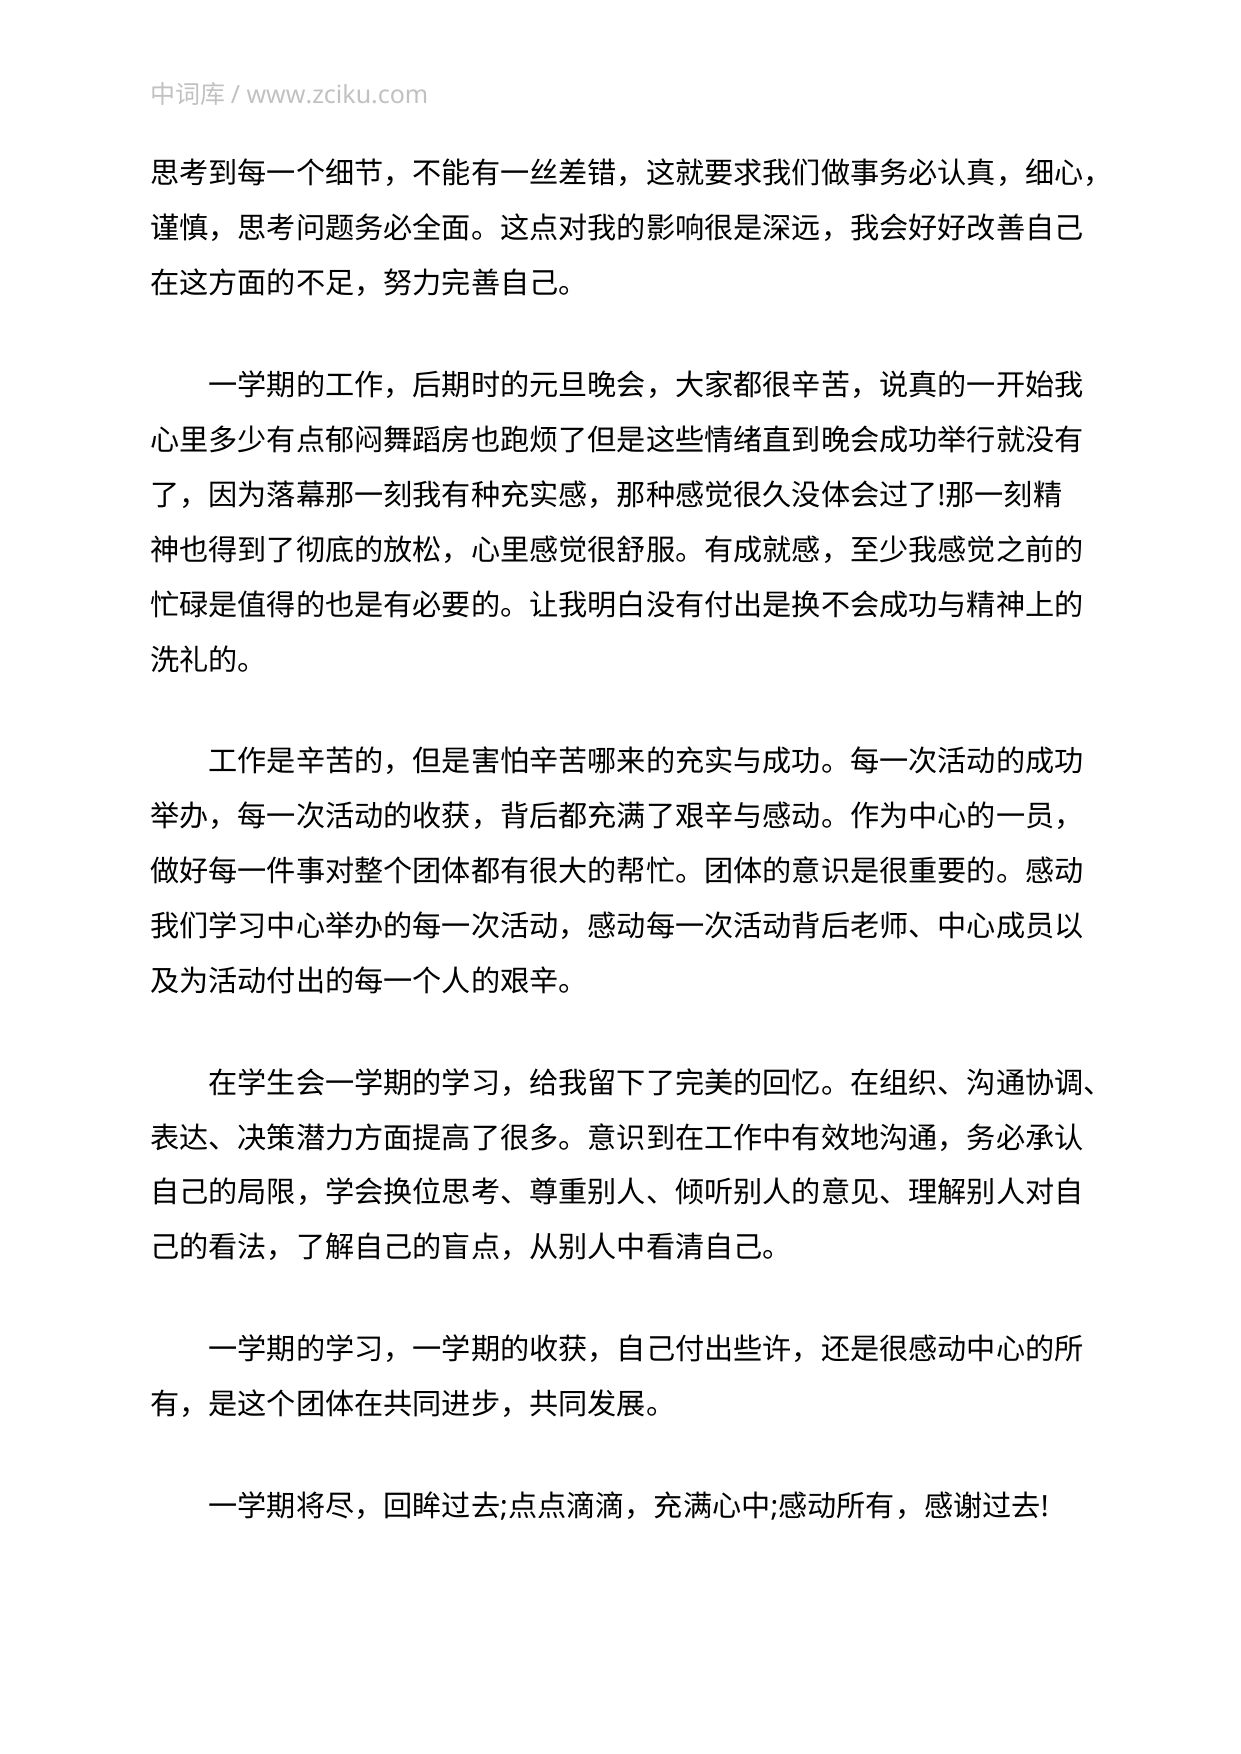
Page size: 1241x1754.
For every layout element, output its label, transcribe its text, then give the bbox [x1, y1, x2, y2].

text 一学期将尽，回眸过去;点点滴滴，充满心中;感动所有，感谢过去! [150, 1482, 1090, 1525]
text 一学期的工作，后期时的元旦晚会，大家都很辛苦，说真的一开始我心里多少有点郁闷舞蹈房也跑烦了但是这些情绪直到晚会成功举行就没有了，因为落幕那一刻我有种充实感，那种感觉很久没体会过了!那一刻精神也得到了彻底的放松，心里感觉很舒服。有成就感，至少我感觉之前的忙碌是值得的也是有必要的。让我明白没有付出是换不会成功与精神上的洗礼的。 [150, 362, 1090, 678]
text 在学生会一学期的学习，给我留下了完美的回忆。在组织、沟通协调、表达、决策潜力方面提高了很多。意识到在工作中有效地沟通，务必承认自己的局限，学会换位思考、尊重别人、倾听别人的意见、理解别人对自己的看法，了解自己的盲点，从别人中看清自己。 [150, 1059, 1090, 1266]
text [150, 150, 1090, 302]
text 工作是辛苦的，但是害怕辛苦哪来的充实与成功。每一次活动的成功举办，每一次活动的收获，背后都充满了艰辛与感动。作为中心的一员，做好每一件事对整个团体都有很大的帮忙。团体的意识是很重要的。感动我们学习中心举办的每一次活动，感动每一次活动背后老师、中心成员以及为活动付出的每一个人的艰辛。 [150, 738, 1090, 1000]
text 一学期的学习，一学期的收获，自己付出些许，还是很感动中心的所有，是这个团体在共同进步，共同发展。 [150, 1326, 1090, 1423]
